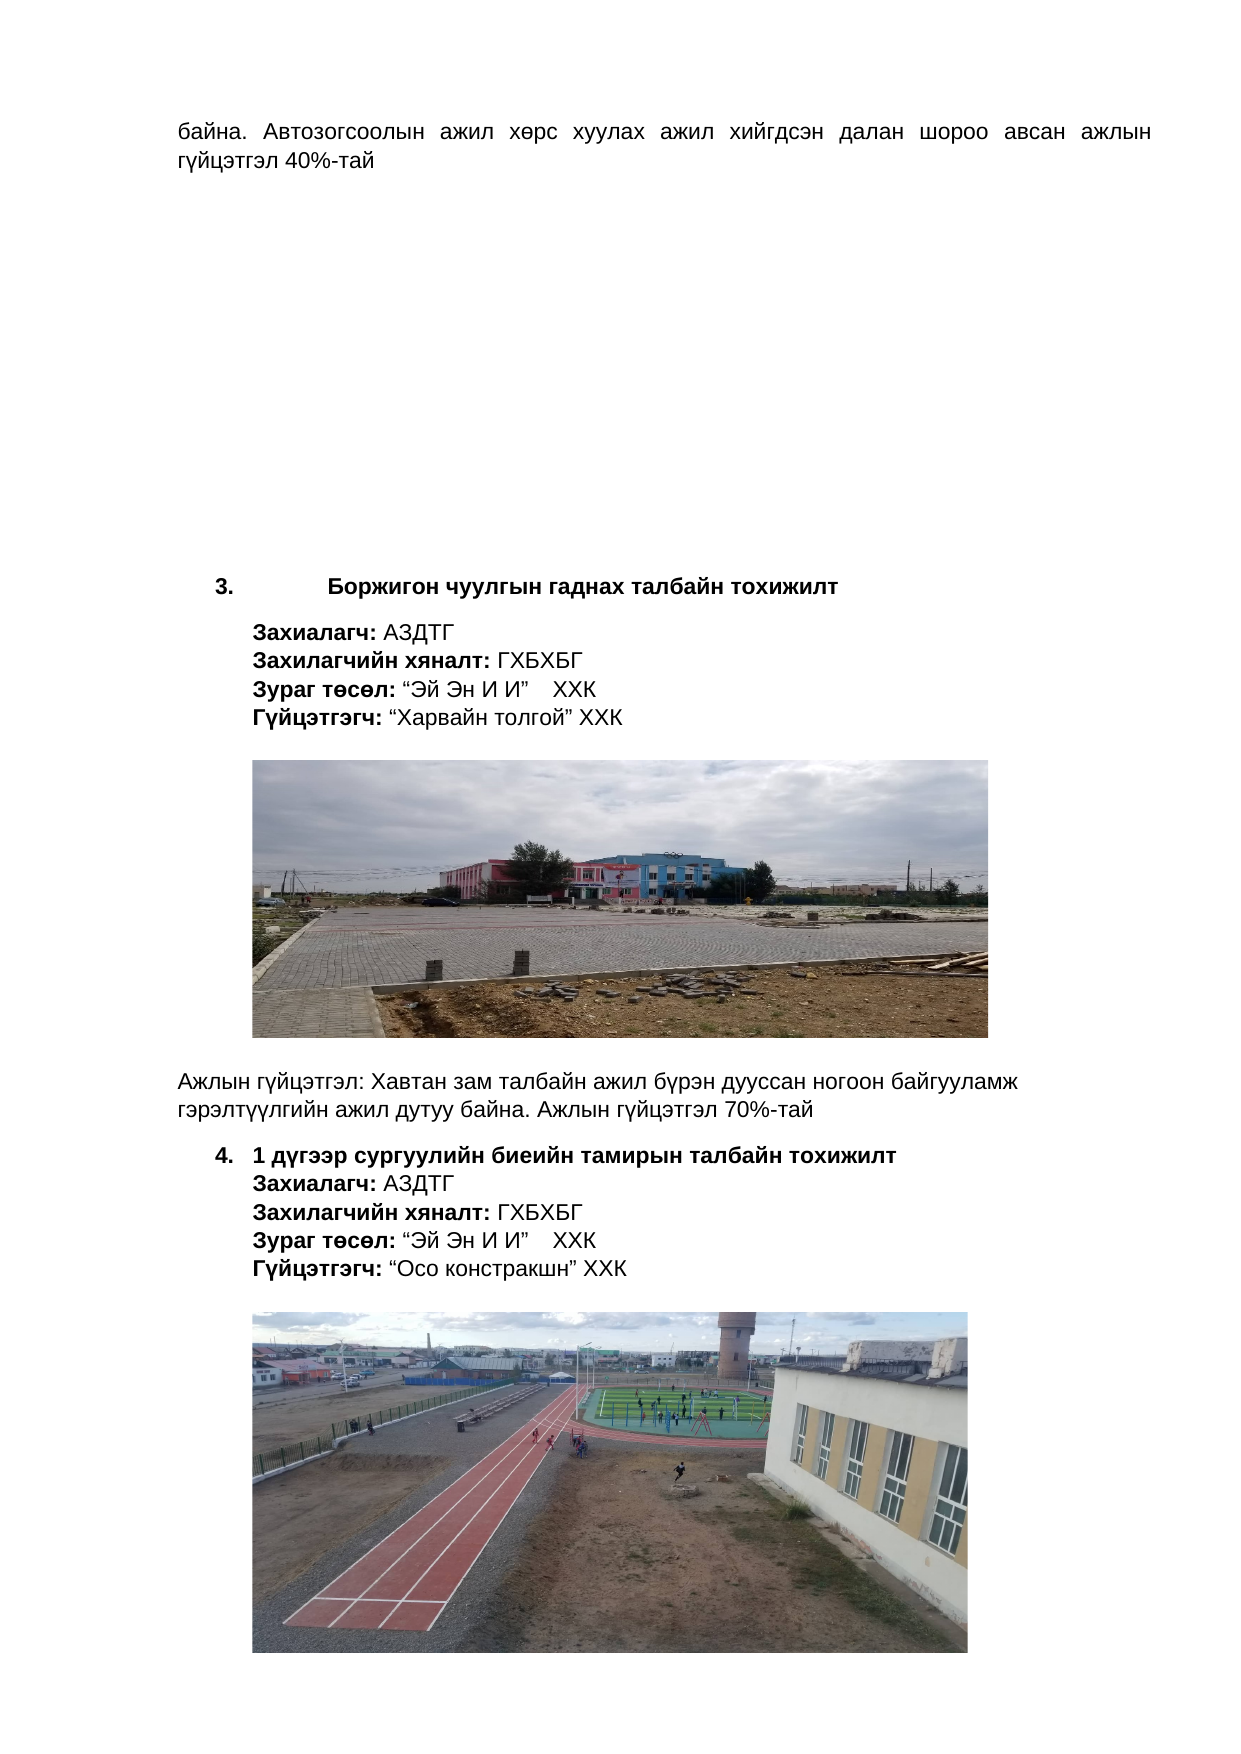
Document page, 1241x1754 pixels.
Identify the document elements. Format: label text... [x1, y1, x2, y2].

picture [252, 1312, 968, 1653]
text Ажлын гүйцэтгэл: Хавтан зам талбайн ажил бүрэн дууссан ногоон байгууламж гэрэлтүүлгийн ажил дутуу байна. Ажлын гүйцэтгэл 70%-тай [177, 1068, 1152, 1123]
text Захиалагч: АЗДТГ Захилагчийн хяналт: ГХБХБГ Зураг төсөл: “Эй Эн И И” ХХК Гүйцэтгэгч: “Харвайн толгой” ХХК [252, 619, 1152, 730]
list 1 дүгээр сургуулийн биеийн тамирын талбайн тохижилт [215, 1142, 1152, 1168]
list Боржигон чуулгын гаднах талбайн тохижилт [215, 573, 1152, 600]
picture [252, 760, 989, 1038]
text Захиалагч: АЗДТГ Захилагчийн хяналт: ГХБХБГ Зураг төсөл: “Эй Эн И И” ХХК Гүйцэтгэгч: “Осо констракшн” ХХК [252, 1170, 1152, 1282]
